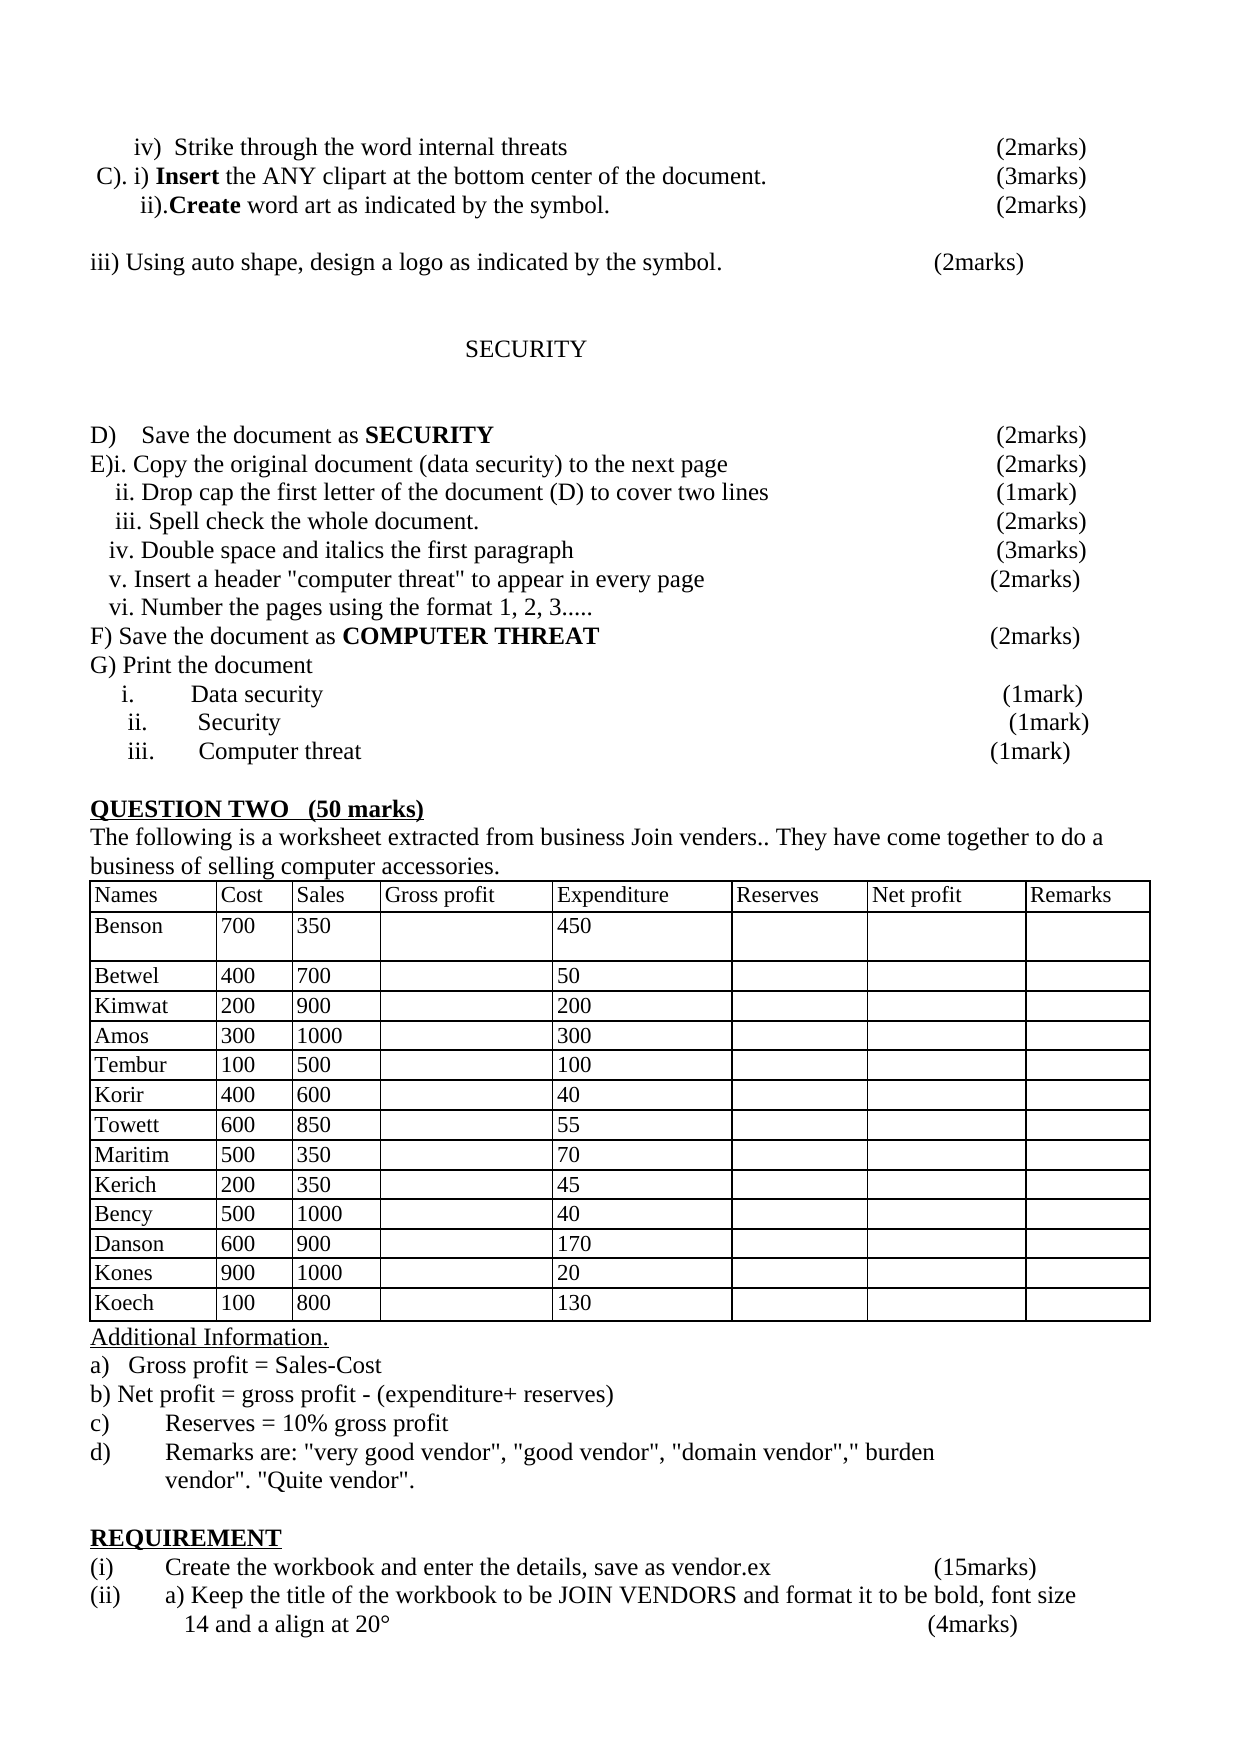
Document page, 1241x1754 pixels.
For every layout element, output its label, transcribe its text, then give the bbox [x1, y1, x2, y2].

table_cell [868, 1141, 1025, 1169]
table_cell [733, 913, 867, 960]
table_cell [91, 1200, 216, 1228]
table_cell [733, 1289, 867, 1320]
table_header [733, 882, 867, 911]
text Additional Information. [90, 1322, 1150, 1350]
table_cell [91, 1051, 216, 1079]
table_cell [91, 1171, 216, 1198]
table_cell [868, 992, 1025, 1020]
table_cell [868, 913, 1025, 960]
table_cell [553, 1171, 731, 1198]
text G) Print the document [90, 650, 1150, 679]
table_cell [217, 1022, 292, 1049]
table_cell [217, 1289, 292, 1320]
text F) Save the document as COMPUTER THREAT (2marks) [90, 621, 1150, 650]
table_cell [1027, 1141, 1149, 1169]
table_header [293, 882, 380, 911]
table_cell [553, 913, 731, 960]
text vi. Number the pages using the format 1, 2, 3..... [90, 592, 1150, 621]
text c) Reserves = 10% gross profit [90, 1408, 1150, 1437]
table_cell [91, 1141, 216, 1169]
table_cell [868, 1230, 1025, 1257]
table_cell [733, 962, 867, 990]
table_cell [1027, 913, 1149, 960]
text (ii) a) Keep the title of the workbook to be JOIN VENDORS and format it to be bold, font size [90, 1580, 1150, 1609]
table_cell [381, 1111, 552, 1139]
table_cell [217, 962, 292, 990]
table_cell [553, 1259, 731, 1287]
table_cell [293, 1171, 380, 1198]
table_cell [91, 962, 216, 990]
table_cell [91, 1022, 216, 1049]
text b) Net profit = gross profit - (expenditure+ reserves) [90, 1379, 1150, 1408]
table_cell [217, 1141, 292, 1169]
text ii. Security (1mark) [90, 707, 1150, 736]
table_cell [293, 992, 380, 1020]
text E)i. Copy the original document (data security) to the next page (2marks) [90, 449, 1150, 477]
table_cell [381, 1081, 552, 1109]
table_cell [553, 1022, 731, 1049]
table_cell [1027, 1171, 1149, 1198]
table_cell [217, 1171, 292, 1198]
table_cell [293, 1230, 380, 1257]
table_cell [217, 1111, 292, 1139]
text iv) Strike through the word internal threats (2marks) [90, 132, 1150, 161]
text ii).Create word art as indicated by the symbol. (2marks) [90, 190, 1150, 219]
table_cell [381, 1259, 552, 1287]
text QUESTION TWO (50 marks) [90, 794, 1150, 822]
text d) Remarks are: "very good vendor", "good vendor", "domain vendor"," burden [90, 1437, 1150, 1465]
text C). i) Insert the ANY clipart at the bottom center of the document. (3marks) [90, 161, 1150, 190]
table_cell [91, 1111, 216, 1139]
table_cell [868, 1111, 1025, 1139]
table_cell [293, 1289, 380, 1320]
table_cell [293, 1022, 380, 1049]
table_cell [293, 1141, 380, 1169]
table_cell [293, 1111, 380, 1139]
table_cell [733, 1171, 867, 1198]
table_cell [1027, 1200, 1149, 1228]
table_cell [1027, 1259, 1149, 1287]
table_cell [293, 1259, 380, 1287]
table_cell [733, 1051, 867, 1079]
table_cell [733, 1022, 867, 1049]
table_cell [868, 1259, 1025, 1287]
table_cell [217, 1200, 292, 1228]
text D) Save the document as SECURITY (2marks) [90, 420, 1150, 449]
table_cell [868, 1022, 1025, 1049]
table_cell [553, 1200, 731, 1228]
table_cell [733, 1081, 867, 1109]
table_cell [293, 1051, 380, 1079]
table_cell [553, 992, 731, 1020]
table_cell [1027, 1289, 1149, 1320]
text i. Data security (1mark) [90, 679, 1150, 707]
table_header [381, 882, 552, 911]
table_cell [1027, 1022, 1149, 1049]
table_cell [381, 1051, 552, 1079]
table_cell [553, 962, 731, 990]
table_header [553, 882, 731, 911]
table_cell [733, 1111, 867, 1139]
text iv. Double space and italics the first paragraph (3marks) [90, 535, 1150, 564]
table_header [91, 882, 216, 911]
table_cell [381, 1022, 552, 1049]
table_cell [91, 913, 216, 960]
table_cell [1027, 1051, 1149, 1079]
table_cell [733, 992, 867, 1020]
text (i) Create the workbook and enter the details, save as vendor.ex (15marks) [90, 1552, 1150, 1580]
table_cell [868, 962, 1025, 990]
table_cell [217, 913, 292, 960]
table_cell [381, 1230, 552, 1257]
text iii) Using auto shape, design a logo as indicated by the symbol. (2marks) [90, 247, 1150, 276]
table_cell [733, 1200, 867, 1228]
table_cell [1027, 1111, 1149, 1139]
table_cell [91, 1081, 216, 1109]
text REQUIREMENT [90, 1523, 1150, 1552]
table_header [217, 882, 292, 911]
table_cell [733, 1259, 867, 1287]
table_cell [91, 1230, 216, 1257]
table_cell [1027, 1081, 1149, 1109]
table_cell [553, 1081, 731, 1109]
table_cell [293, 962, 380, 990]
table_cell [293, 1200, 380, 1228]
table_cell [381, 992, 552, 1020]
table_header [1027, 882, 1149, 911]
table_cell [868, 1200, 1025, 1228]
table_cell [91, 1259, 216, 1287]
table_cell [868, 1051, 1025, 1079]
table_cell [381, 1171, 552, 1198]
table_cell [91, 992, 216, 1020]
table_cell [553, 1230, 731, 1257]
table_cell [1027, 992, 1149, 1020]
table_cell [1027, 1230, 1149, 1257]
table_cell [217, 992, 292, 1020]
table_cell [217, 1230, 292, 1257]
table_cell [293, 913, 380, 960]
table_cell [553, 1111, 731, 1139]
text The following is a worksheet extracted from business Join venders.. They have come together to do a business of selling computer accessories. [90, 822, 1150, 880]
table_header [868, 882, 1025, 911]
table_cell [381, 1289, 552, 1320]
text v. Insert a header "computer threat" to appear in every page (2marks) [90, 564, 1150, 592]
text 14 and a align at 20° (4marks) [90, 1609, 1150, 1638]
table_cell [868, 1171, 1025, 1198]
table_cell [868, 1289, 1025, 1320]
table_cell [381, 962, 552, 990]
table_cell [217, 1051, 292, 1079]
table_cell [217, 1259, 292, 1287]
text iii. Computer threat (1mark) [90, 736, 1150, 765]
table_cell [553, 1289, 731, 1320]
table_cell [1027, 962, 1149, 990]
text vendor". "Quite vendor". [90, 1465, 1150, 1494]
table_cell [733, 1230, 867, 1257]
text iii. Spell check the whole document. (2marks) [90, 506, 1150, 535]
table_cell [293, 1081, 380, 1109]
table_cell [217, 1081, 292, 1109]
text SECURITY [390, 334, 1150, 362]
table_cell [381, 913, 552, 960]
text ii. Drop cap the first letter of the document (D) to cover two lines (1mark) [90, 477, 1150, 506]
text a) Gross profit = Sales-Cost [90, 1350, 1150, 1379]
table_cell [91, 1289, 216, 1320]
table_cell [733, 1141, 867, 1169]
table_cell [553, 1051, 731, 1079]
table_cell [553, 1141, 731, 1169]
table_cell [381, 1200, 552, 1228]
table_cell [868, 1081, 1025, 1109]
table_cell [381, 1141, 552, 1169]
